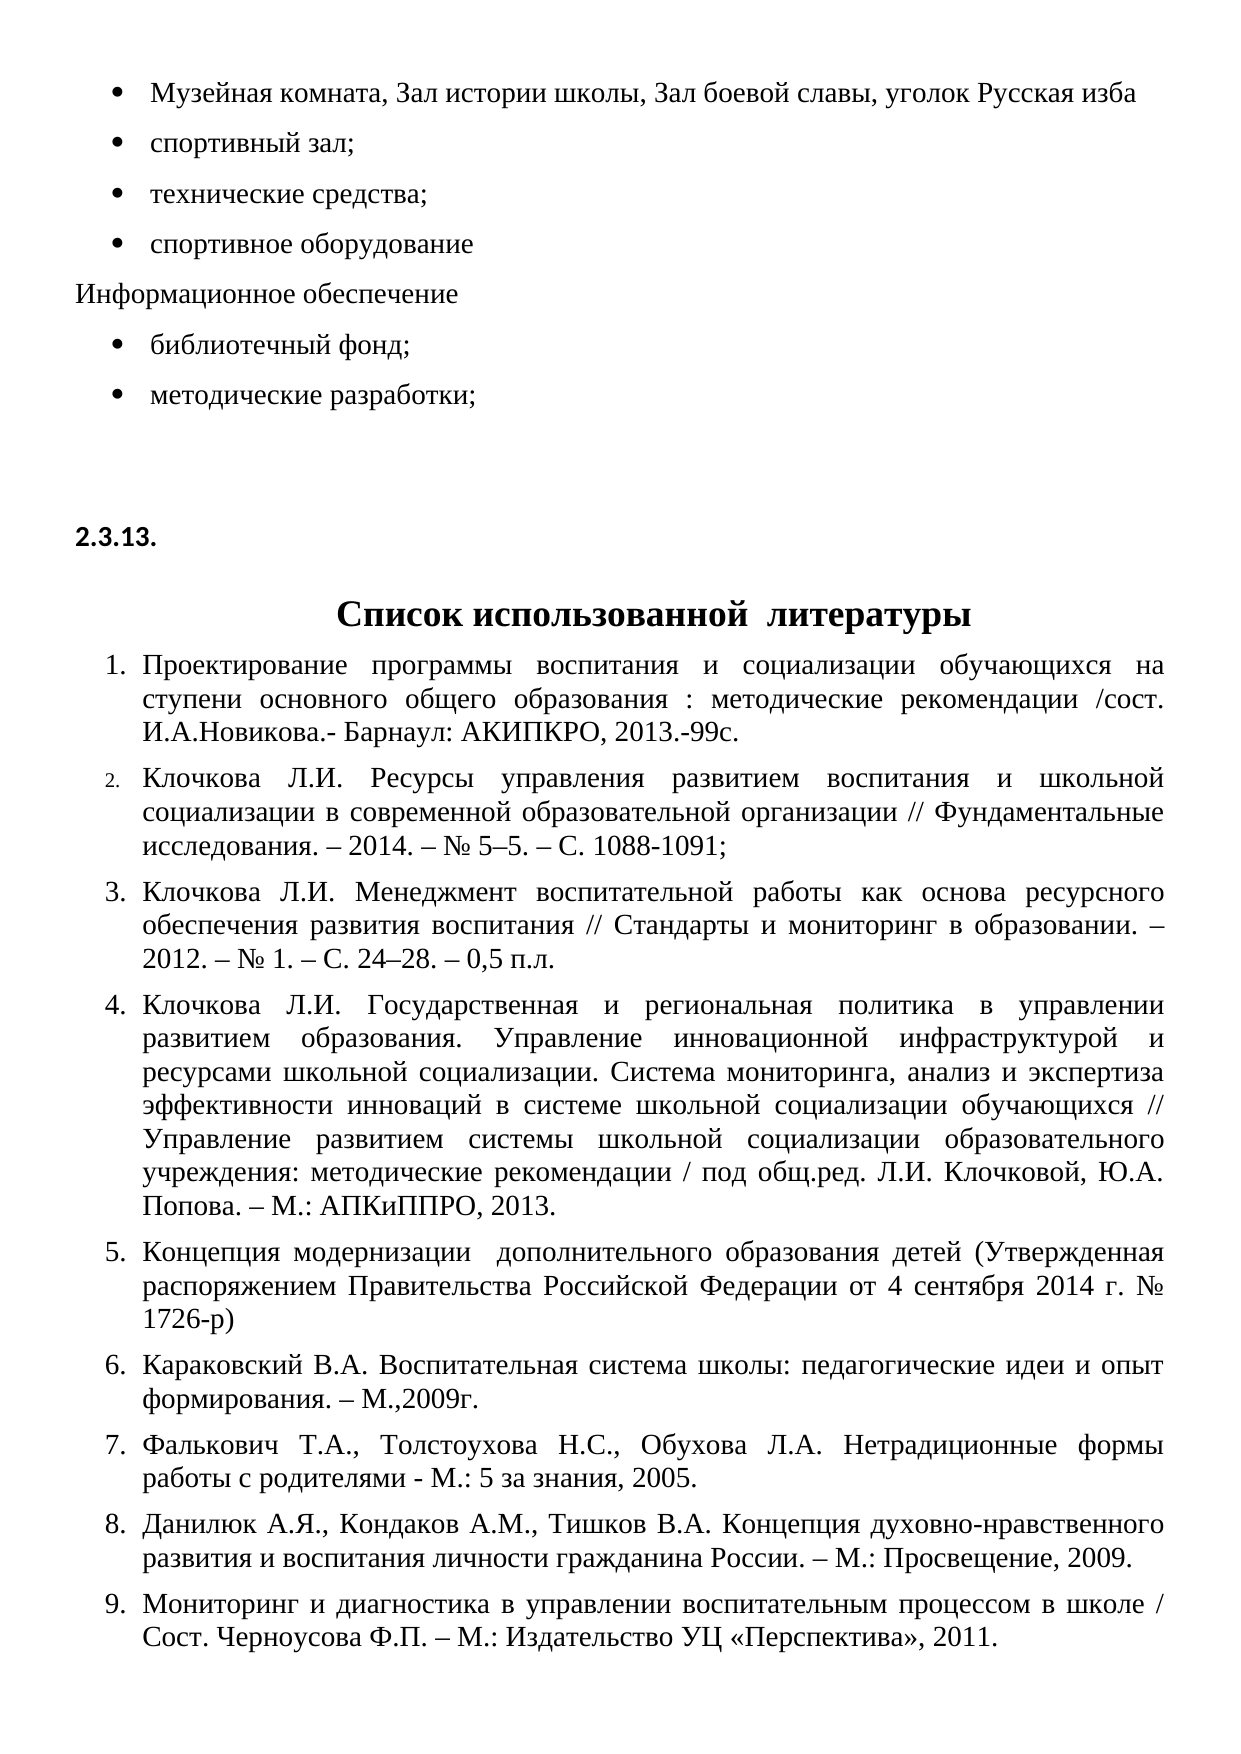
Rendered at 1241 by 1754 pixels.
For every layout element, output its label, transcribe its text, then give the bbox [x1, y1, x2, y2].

text Информационное обеспечение [75, 277, 1165, 310]
list спортивный зал; [112, 125, 1165, 159]
list Проектирование программы воспитания и социализации обучающихся на ступени основного общего образования : методические рекомендации /сост. И.А.Новикова.- Барнаул: АКИПКРО, 2013.-99с. [104, 647, 1165, 748]
list методические разработки; [112, 377, 1165, 411]
list Клочкова Л.И. Государственная и региональная политика в управлении развитием образования. Управление инновационной инфраструктурой и ресурсами школьной социализации. Система мониторинга, анализ и экспертиза эффективности инноваций в системе школьной социализации обучающихся // Управление развитием системы школьной социализации образовательного учреждения: методические рекомендации / под общ.ред. Л.И. Клочковой, Ю.А. Попова. – М.: АПКиППРО, 2013. [104, 987, 1165, 1222]
list Фалькович Т.А., Толстоухова Н.С., Обухова Л.А. Нетрадиционные формы работы с родителями - М.: 5 за знания, 2005. [104, 1427, 1165, 1494]
list спортивное оборудование [112, 226, 1165, 260]
text 2.3.13. [75, 518, 1165, 553]
text Список использованной литературы [142, 592, 1165, 635]
list Музейная комната, Зал истории школы, Зал боевой славы, уголок Русская изба [112, 75, 1165, 109]
list Клочкова Л.И. Ресурсы управления развитием воспитания и школьной социализации в современной образовательной организации // Фундаментальные исследования. – 2014. – № 5–5. – С. 1088-1091; [104, 761, 1165, 861]
list Клочкова Л.И. Менеджмент воспитательной работы как основа ресурсного обеспечения развития воспитания // Стандарты и мониторинг в образовании. – 2012. – № 1. – С. 24–28. – 0,5 п.л. [104, 874, 1165, 974]
list Данилюк А.Я., Кондаков А.М., Тишков В.А. Концепция духовно-нравственного развития и воспитания личности гражданина России. – М.: Просвещение, 2009. [104, 1506, 1165, 1573]
list Концепция модернизации дополнительного образования детей (Утвержденная распоряжением Правительства Российской Федерации от 4 сентября 2014 г. № 1726-р) [104, 1234, 1165, 1335]
list технические средства; [112, 176, 1165, 209]
list Мониторинг и диагностика в управлении воспитательным процессом в школе / Сост. Черноусова Ф.П. – М.: Издательство УЦ «Перспектива», 2011. [104, 1586, 1165, 1653]
list библиотечный фонд; [112, 327, 1165, 361]
list Караковский В.А. Воспитательная система школы: педагогические идеи и опыт формирования. – М.,2009г. [104, 1347, 1165, 1414]
